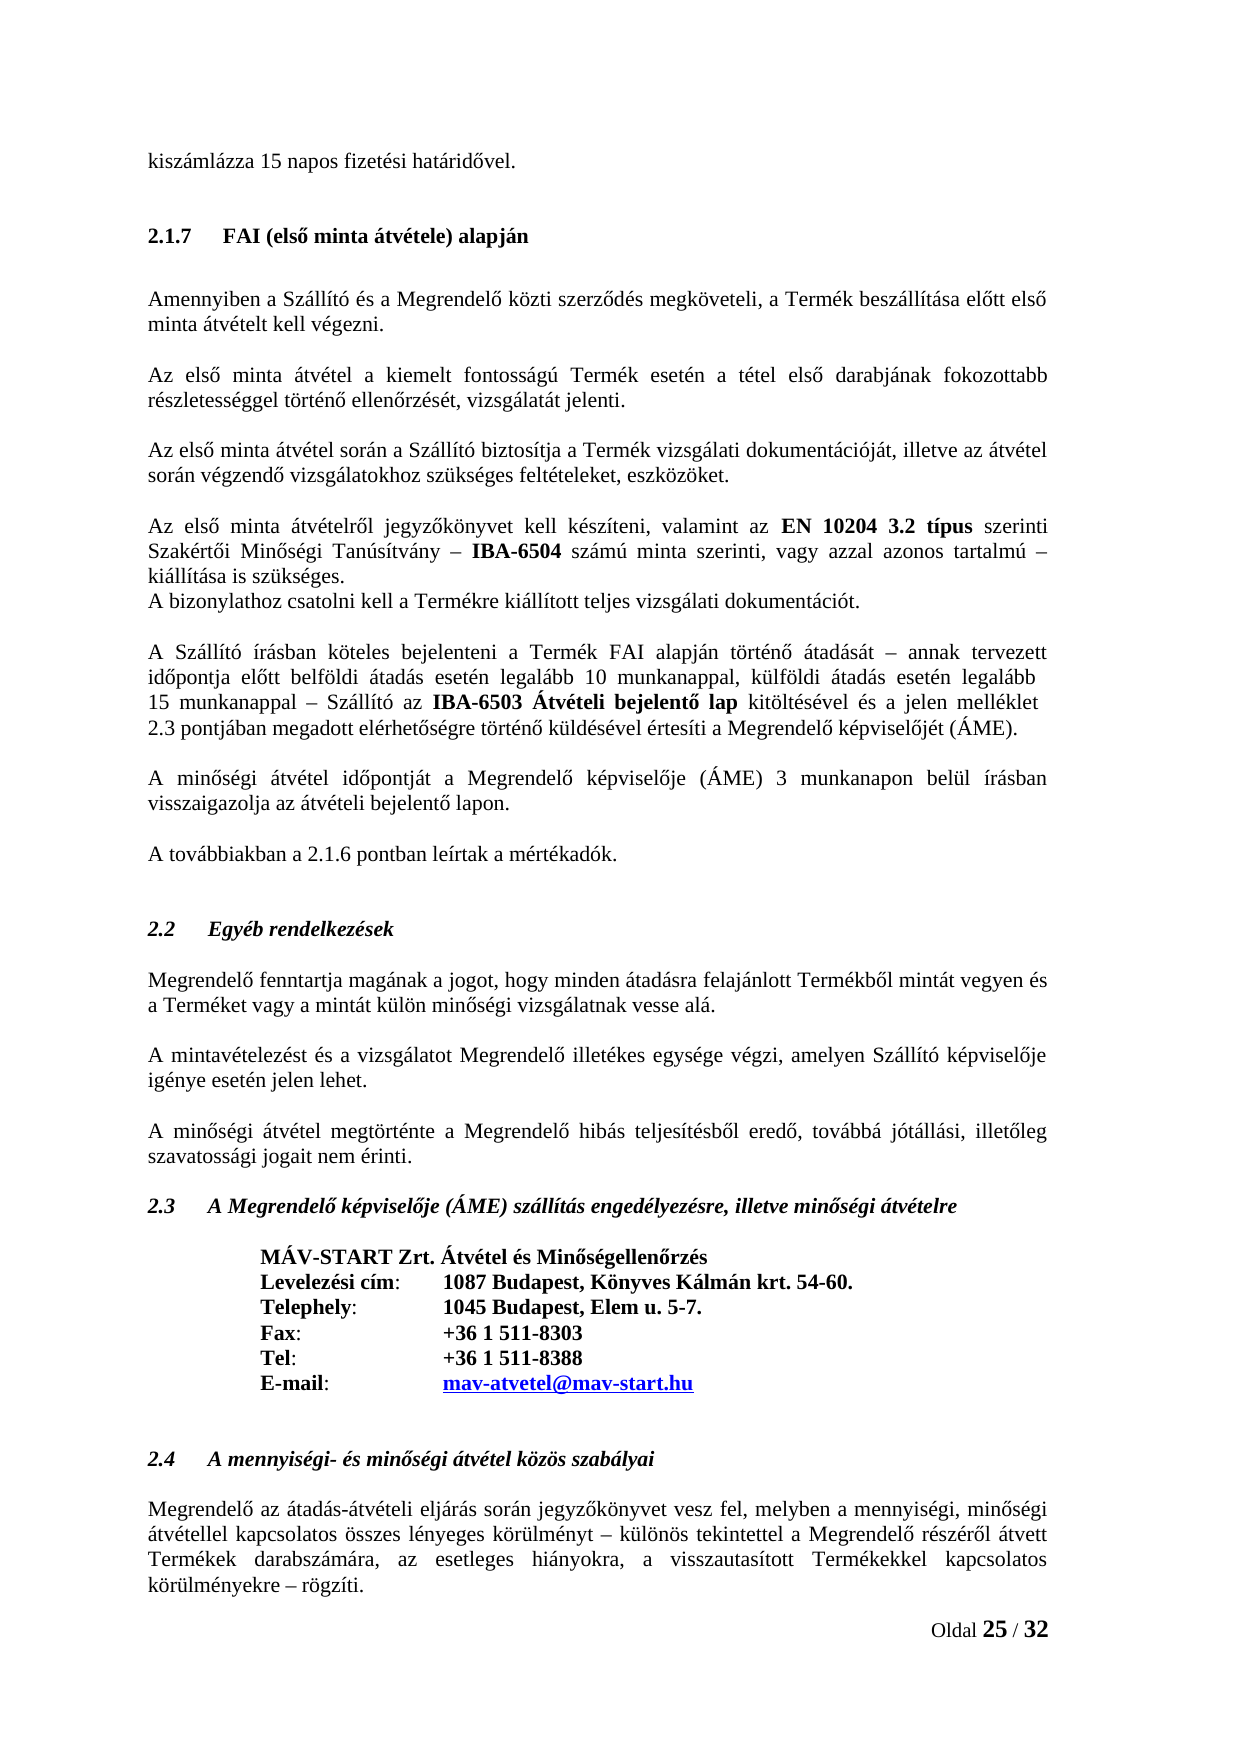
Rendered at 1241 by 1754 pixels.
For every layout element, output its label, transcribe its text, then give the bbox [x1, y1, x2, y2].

text A Szállító írásban köteles bejelenteni a Termék FAI alapján történő átadását – annak tervezett időpontja előtt belföldi átadás esetén legalább 10 munkanappal, külföldi átadás esetén legalább 15 munkanappal – Szállító az IBA-6503 Átvételi bejelentő lap kitöltésével és a jelen melléklet 2.3 pontjában megadott elérhetőségre történő küldésével értesíti a Megrendelő képviselőjét (ÁME). [148, 639, 1048, 740]
text Megrendelő fenntartja magának a jogot, hogy minden átadásra felajánlott Termékből mintát vegyen és a Terméket vagy a mintát külön minőségi vizsgálatnak vesse alá. [148, 967, 1048, 1017]
text Amennyiben a Szállító és a Megrendelő közti szerződés megköveteli, a Termék beszállítása előtt első minta átvételt kell végezni. [148, 286, 1048, 336]
text Fax: +36 1 511-8303 [260, 1319, 1048, 1345]
subtitle A mennyiségi- és minőségi átvétel közös szabályai [148, 1446, 1048, 1471]
subtitle A Megrendelő képviselője (ÁME) szállítás engedélyezésre, illetve minőségi átvételre [148, 1193, 1048, 1219]
text E-mail: mav-atvetel@mav-start.hu [260, 1370, 1048, 1395]
subtitle Egyéb rendelkezések [148, 916, 1048, 941]
text Tel: +36 1 511-8388 [260, 1345, 1048, 1370]
text Az első minta átvétel során a Szállító biztosítja a Termék vizsgálati dokumentációját, illetve az átvétel során végzendő vizsgálatokhoz szükséges feltételeket, eszközöket. [148, 437, 1048, 488]
text A minőségi átvétel megtörténte a Megrendelő hibás teljesítésből eredő, továbbá jótállási, illetőleg szavatossági jogait nem érinti. [148, 1118, 1048, 1168]
text Az első minta átvételről jegyzőkönyvet kell készíteni, valamint az EN 10204 3.2 típus szerinti Szakértői Minőségi Tanúsítvány – IBA-6504 számú minta szerinti, vagy azzal azonos tartalmú – kiállítása is szükséges. [148, 513, 1048, 588]
text Megrendelő az átadás-átvételi eljárás során jegyzőkönyvet vesz fel, melyben a mennyiségi, minőségi átvétellel kapcsolatos összes lényeges körülményt – különös tekintettel a Megrendelő részéről átvett Termékek darabszámára, az esetleges hiányokra, a visszautasított Termékekkel kapcsolatos körülményekre – rögzíti. [148, 1496, 1048, 1597]
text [148, 148, 1048, 173]
text A mintavételezést és a vizsgálatot Megrendelő illetékes egysége végzi, amelyen Szállító képviselője igénye esetén jelen lehet. [148, 1042, 1048, 1093]
text Az első minta átvétel a kiemelt fontosságú Termék esetén a tétel első darabjának fokozottabb részletességgel történő ellenőrzését, vizsgálatát jelenti. [148, 362, 1048, 412]
text Telephely: 1045 Budapest, Elem u. 5-7. [260, 1294, 1048, 1319]
text MÁV-START Zrt. Átvétel és Minőségellenőrzés [260, 1244, 1048, 1269]
text A továbbiakban a 2.1.6 pontban leírtak a mértékadók. [148, 841, 1048, 866]
text Levelezési cím: 1087 Budapest, Könyves Kálmán krt. 54-60. [260, 1269, 1048, 1294]
text A bizonylathoz csatolni kell a Termékre kiállított teljes vizsgálati dokumentációt. [148, 588, 1048, 614]
subtitle FAI (első minta átvétele) alapján [148, 223, 1048, 248]
text A minőségi átvétel időpontját a Megrendelő képviselője (ÁME) 3 munkanapon belül írásban visszaigazolja az átvételi bejelentő lapon. [148, 765, 1048, 815]
